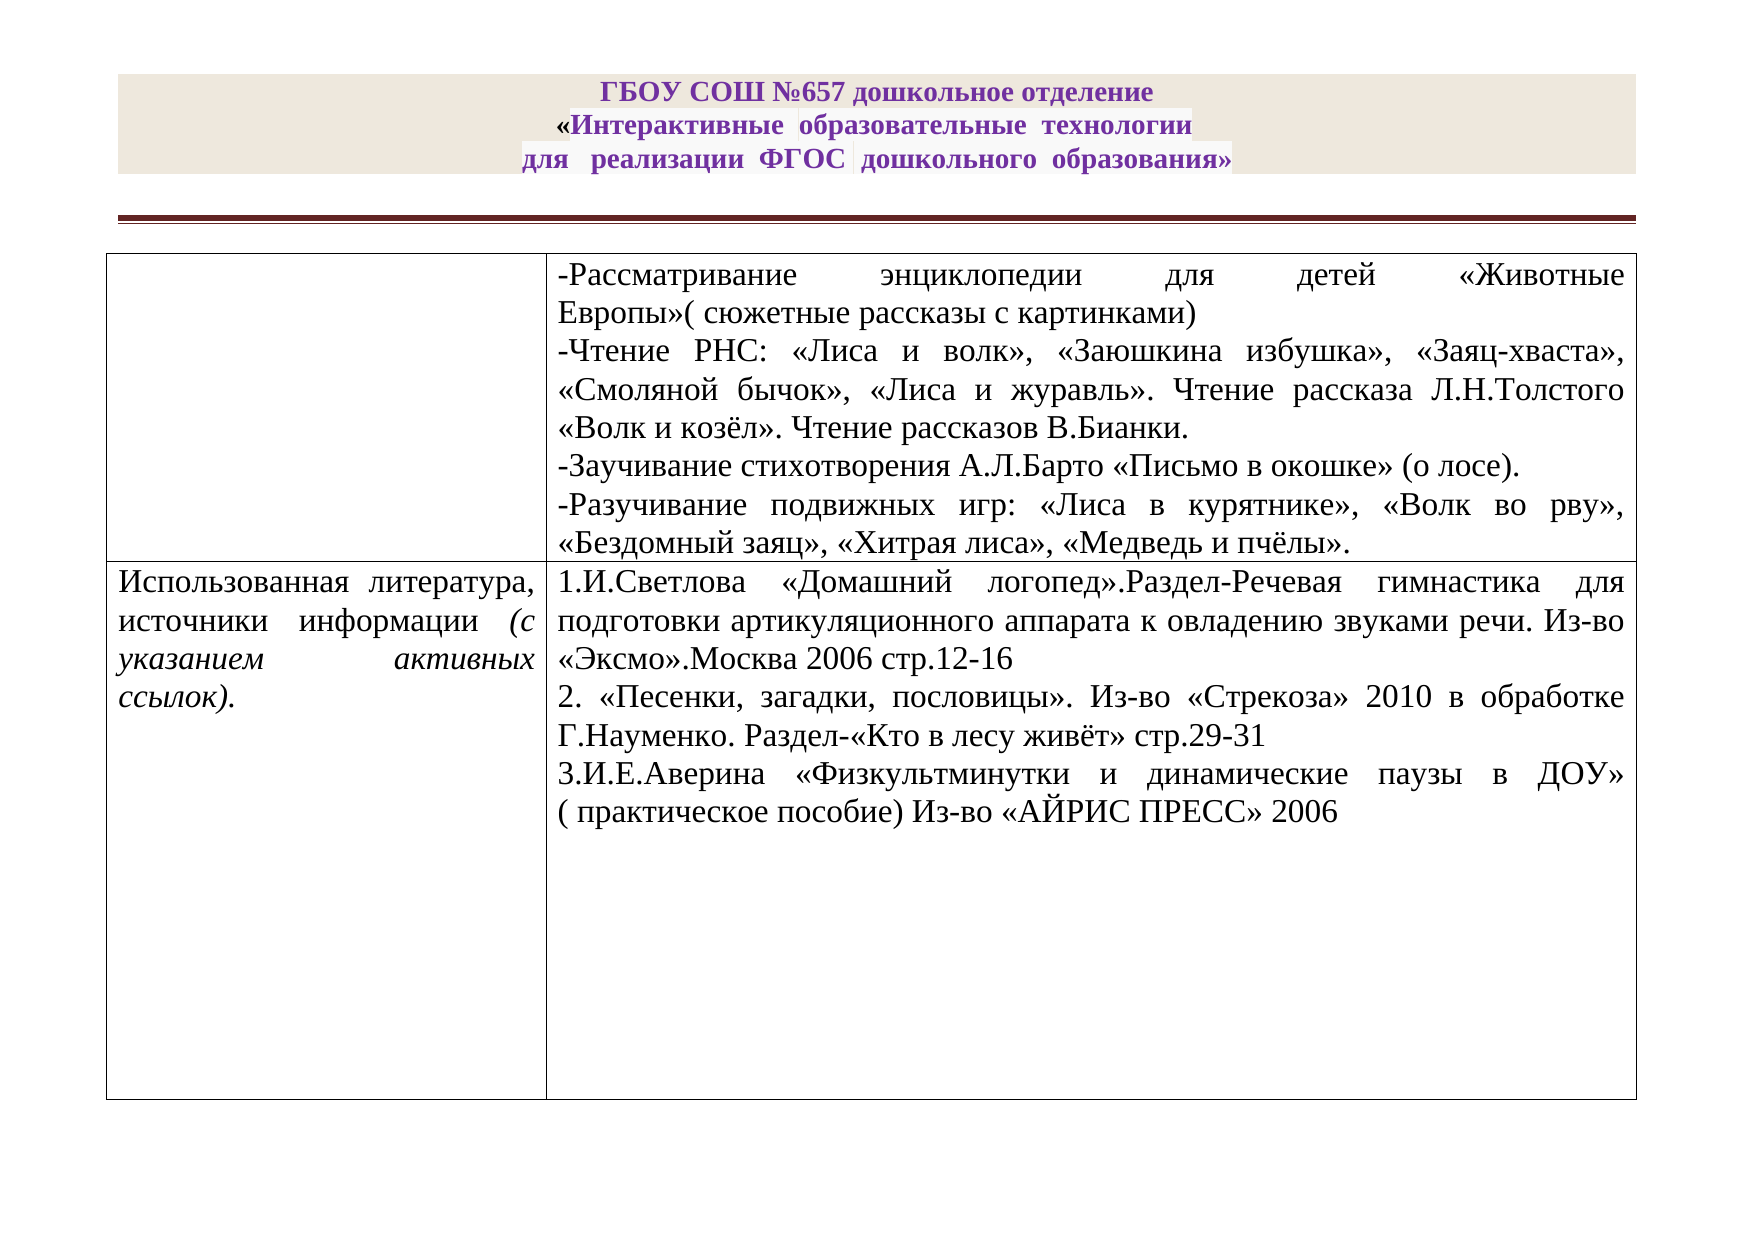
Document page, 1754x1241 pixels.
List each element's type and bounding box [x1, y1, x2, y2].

table_cell [107, 254, 546, 561]
table_cell [547, 562, 1636, 1098]
table_cell [547, 254, 1636, 561]
table_cell [107, 562, 546, 1098]
